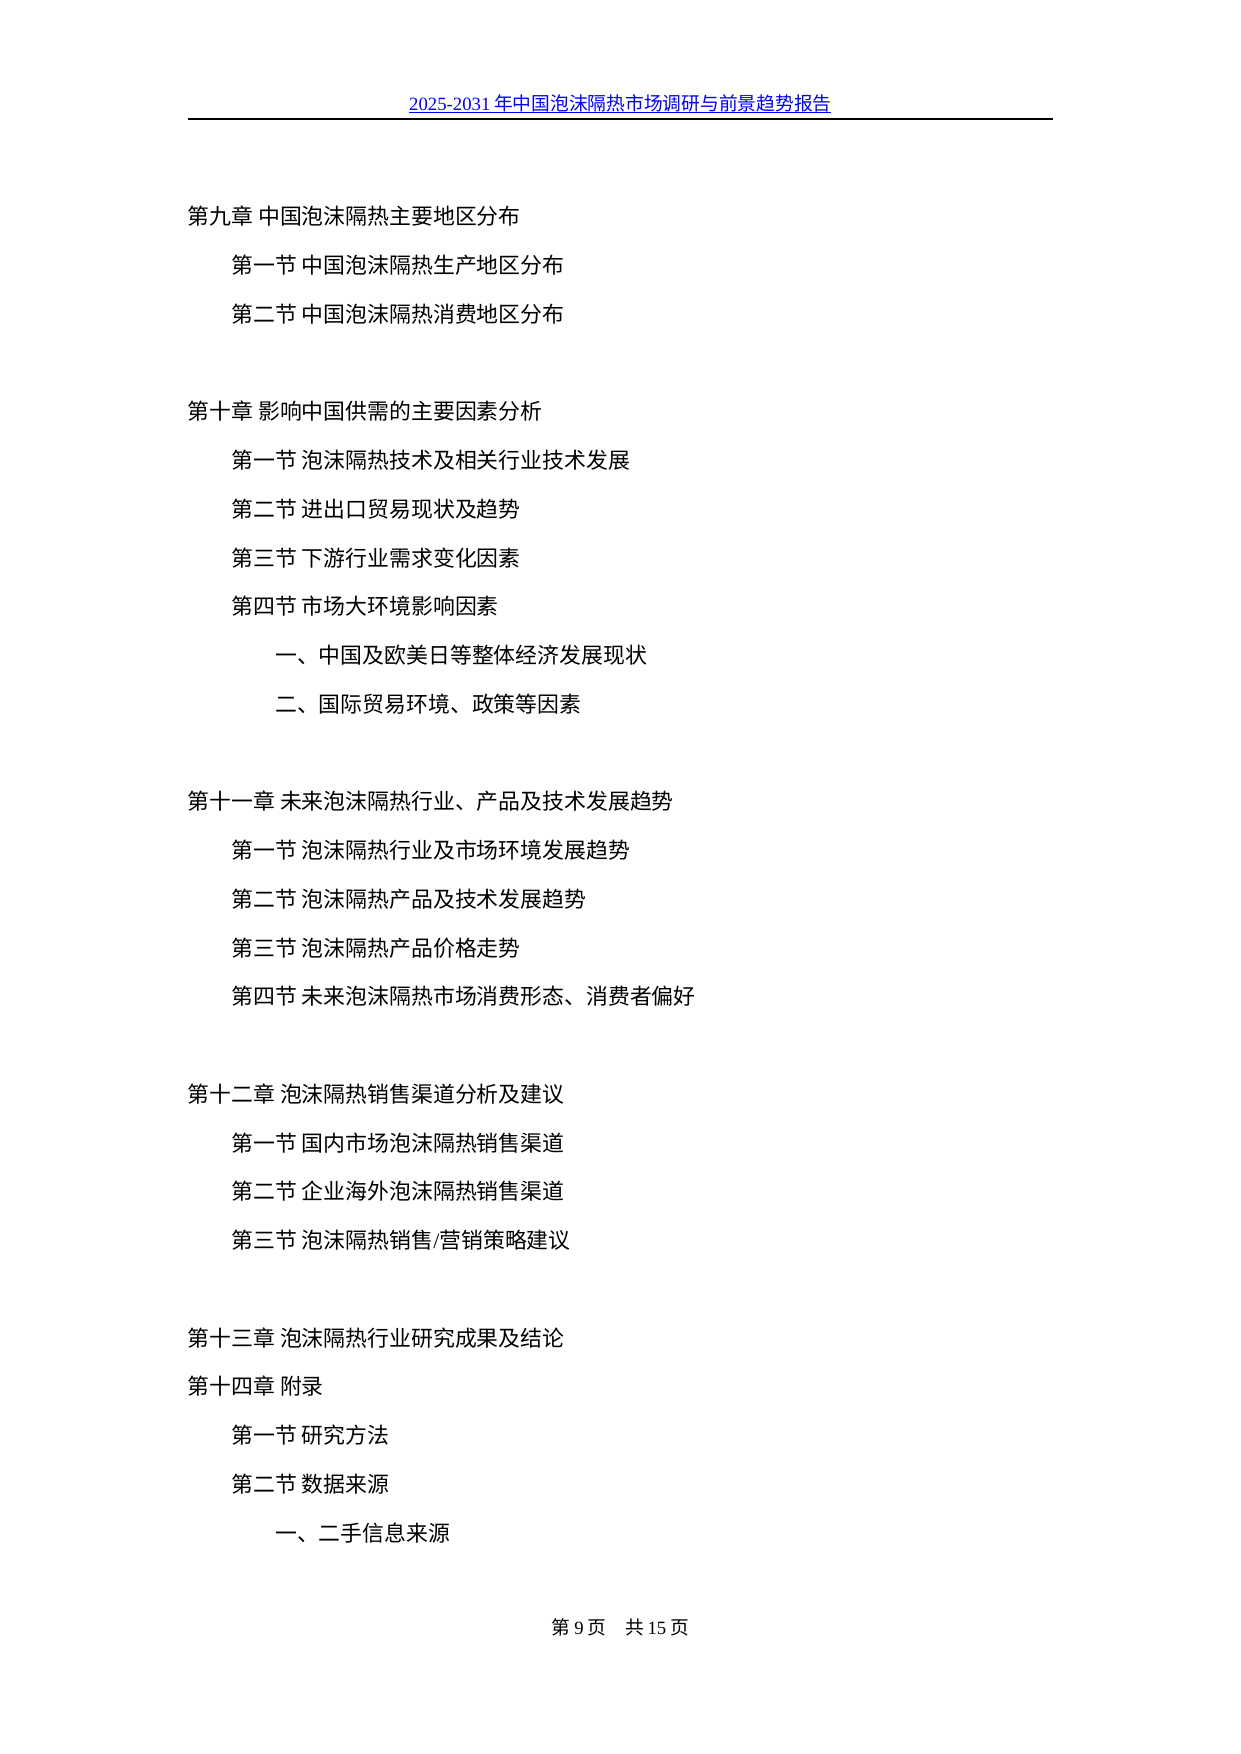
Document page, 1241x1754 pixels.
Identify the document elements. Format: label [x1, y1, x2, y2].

text [187, 150, 1053, 1548]
